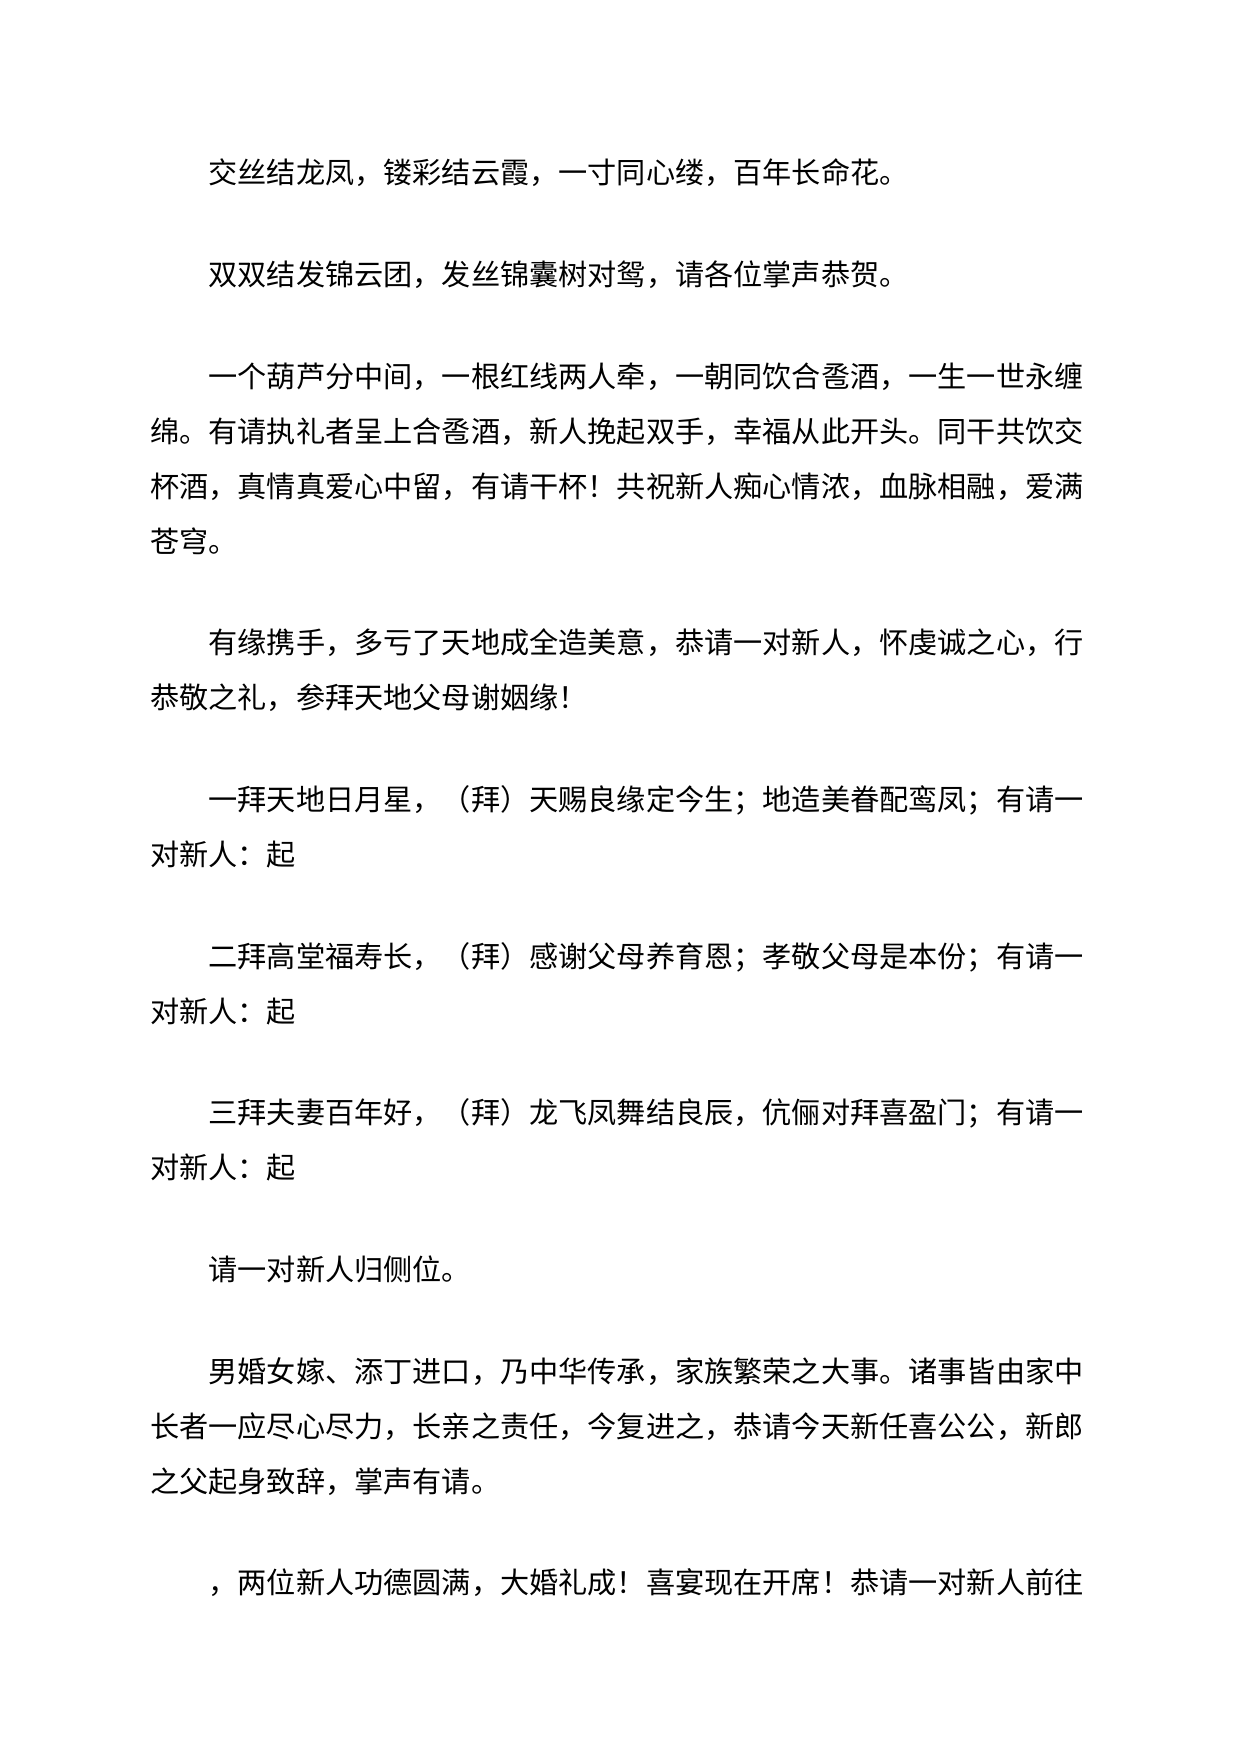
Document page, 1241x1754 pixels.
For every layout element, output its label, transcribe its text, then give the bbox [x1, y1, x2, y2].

text 双双结发锦云团，发丝锦囊树对鸳，请各位掌声恭贺。 [150, 252, 1090, 294]
text 一个葫芦分中间，一根红线两人牵，一朝同饮合卺酒，一生一世永缠绵。有请执礼者呈上合卺酒，新人挽起双手，幸福从此开头。同干共饮交杯酒，真情真爱心中留，有请干杯！共祝新人痴心情浓，血脉相融，爱满苍穹。 [150, 353, 1090, 561]
text 有缘携手，多亏了天地成全造美意，恭请一对新人，怀虔诚之心，行恭敬之礼，参拜天地父母谢姻缘！ [150, 620, 1090, 717]
text 请一对新人归侧位。 [150, 1247, 1090, 1289]
text 男婚女嫁、添丁进口，乃中华传承，家族繁荣之大事。诸事皆由家中长者一应尽心尽力，长亲之责任，今复进之，恭请今天新任喜公公，新郎之父起身致辞，掌声有请。 [150, 1348, 1090, 1501]
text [150, 1560, 1090, 1602]
text 三拜夫妻百年好，（拜）龙飞凤舞结良辰，伉俪对拜喜盈门；有请一对新人：起 [150, 1090, 1090, 1187]
text 二拜高堂福寿长，（拜）感谢父母养育恩；孝敬父母是本份；有请一对新人：起 [150, 933, 1090, 1031]
text 一拜天地日月星，（拜）天赐良缘定今生；地造美眷配鸾凤；有请一对新人：起 [150, 777, 1090, 874]
text 交丝结龙凤，镂彩结云霞，一寸同心缕，百年长命花。 [150, 150, 1090, 192]
